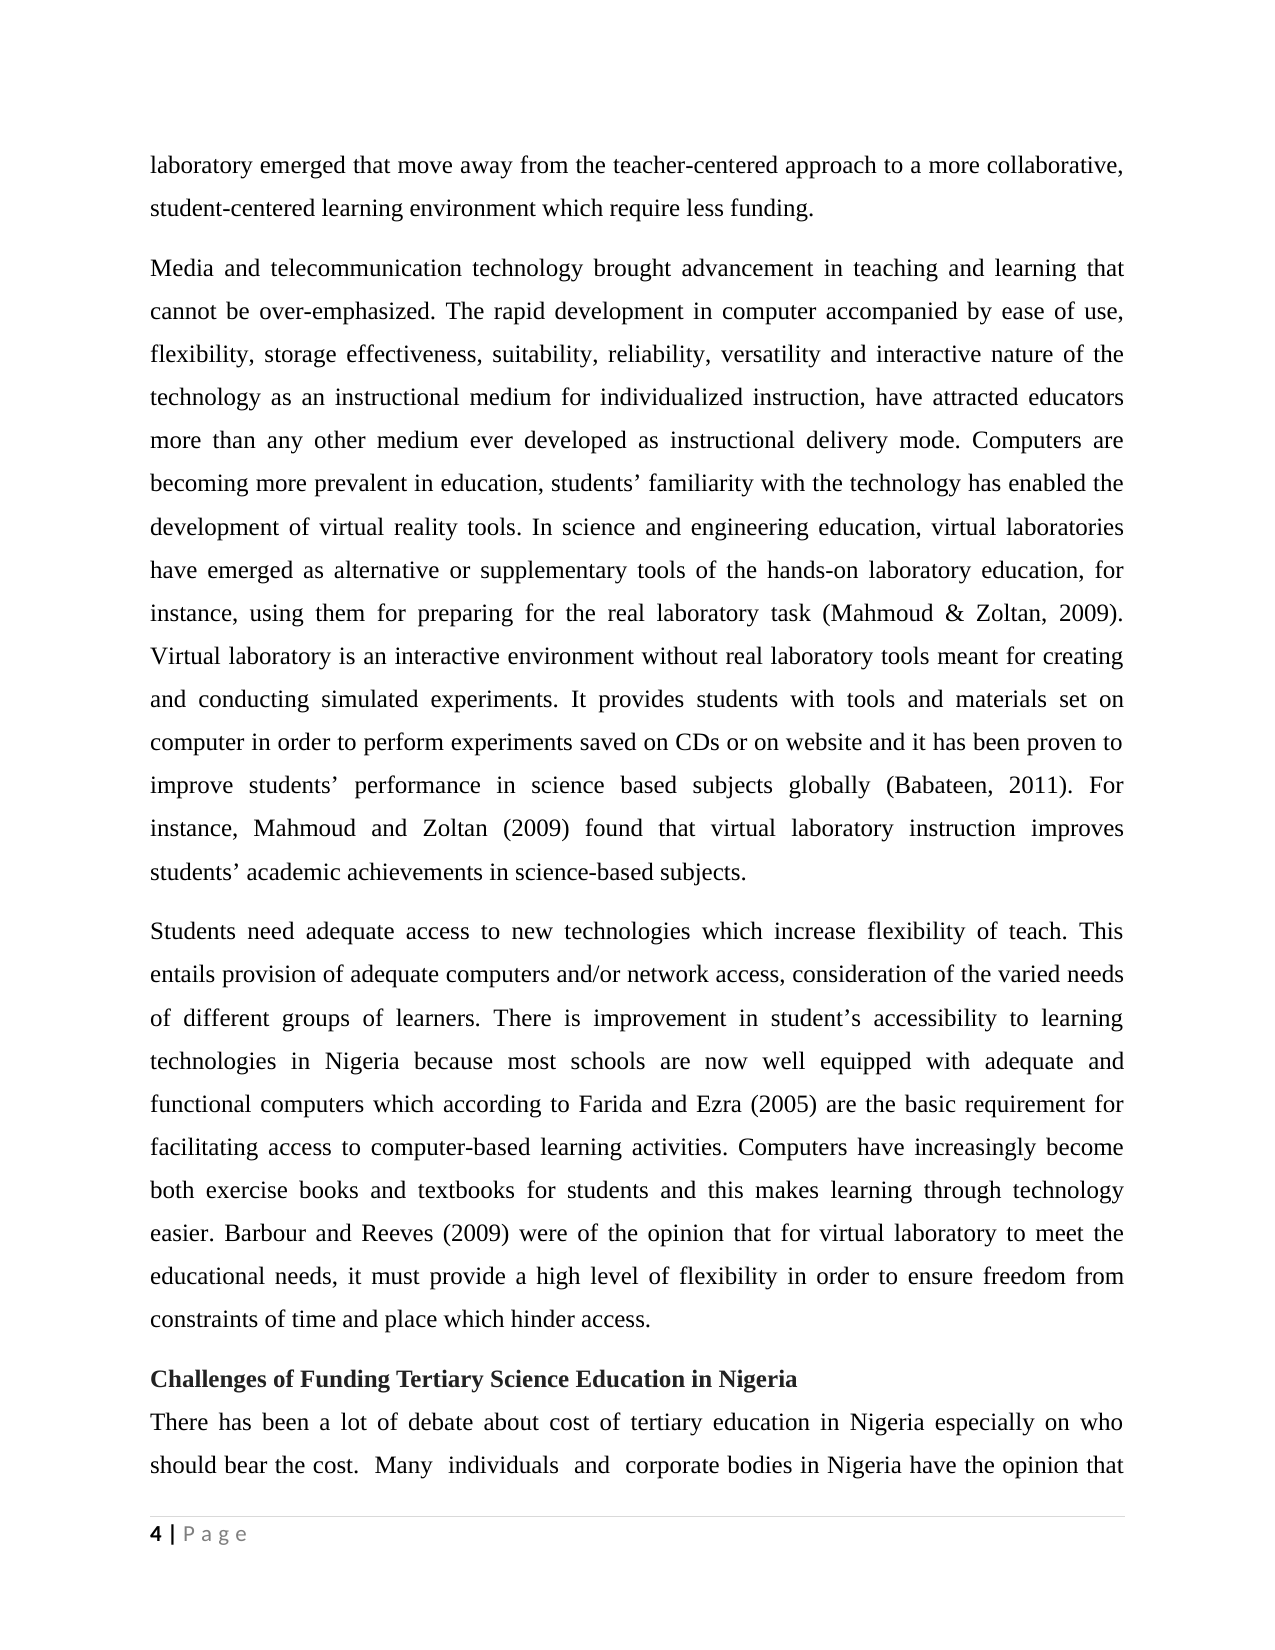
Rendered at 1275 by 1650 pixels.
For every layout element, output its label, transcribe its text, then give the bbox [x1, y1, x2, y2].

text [150, 150, 1125, 222]
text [150, 1407, 1125, 1479]
text Challenges of Funding Tertiary Science Education in Nigeria [150, 1364, 1125, 1393]
text Media and telecommunication technology brought advancement in teaching and learning that cannot be over-emphasized. The rapid development in computer accompanied by ease of use, flexibility, storage effectiveness, suitability, reliability, versatility and interactive nature of the technology as an instructional medium for individualized instruction, have attracted educators more than any other medium ever developed as instructional delivery mode. Computers are becoming more prevalent in education, students’ familiarity with the technology has enabled the development of virtual reality tools. In science and engineering education, virtual laboratories have emerged as alternative or supplementary tools of the hands-on laboratory education, for instance, using them for preparing for the real laboratory task (Mahmoud & Zoltan, 2009). Virtual laboratory is an interactive environment without real laboratory tools meant for creating and conducting simulated experiments. It provides students with tools and materials set on computer in order to perform experiments saved on CDs or on website and it has been proven to improve students’ performance in science based subjects globally (Babateen, 2011). For instance, Mahmoud and Zoltan (2009) found that virtual laboratory instruction improves students’ academic achievements in science-based subjects. [150, 253, 1125, 885]
text Students need adequate access to new technologies which increase flexibility of teach. This entails provision of adequate computers and/or network access, consideration of the varied needs of different groups of learners. There is improvement in student’s accessibility to learning technologies in Nigeria because most schools are now well equipped with adequate and functional computers which according to Farida and Ezra (2005) are the basic requirement for facilitating access to computer-based learning activities. Computers have increasingly become both exercise books and textbooks for students and this makes learning through technology easier. Barbour and Reeves (2009) were of the opinion that for virtual laboratory to meet the educational needs, it must provide a high level of flexibility in order to ensure freedom from constraints of time and place which hinder access. [150, 916, 1125, 1333]
